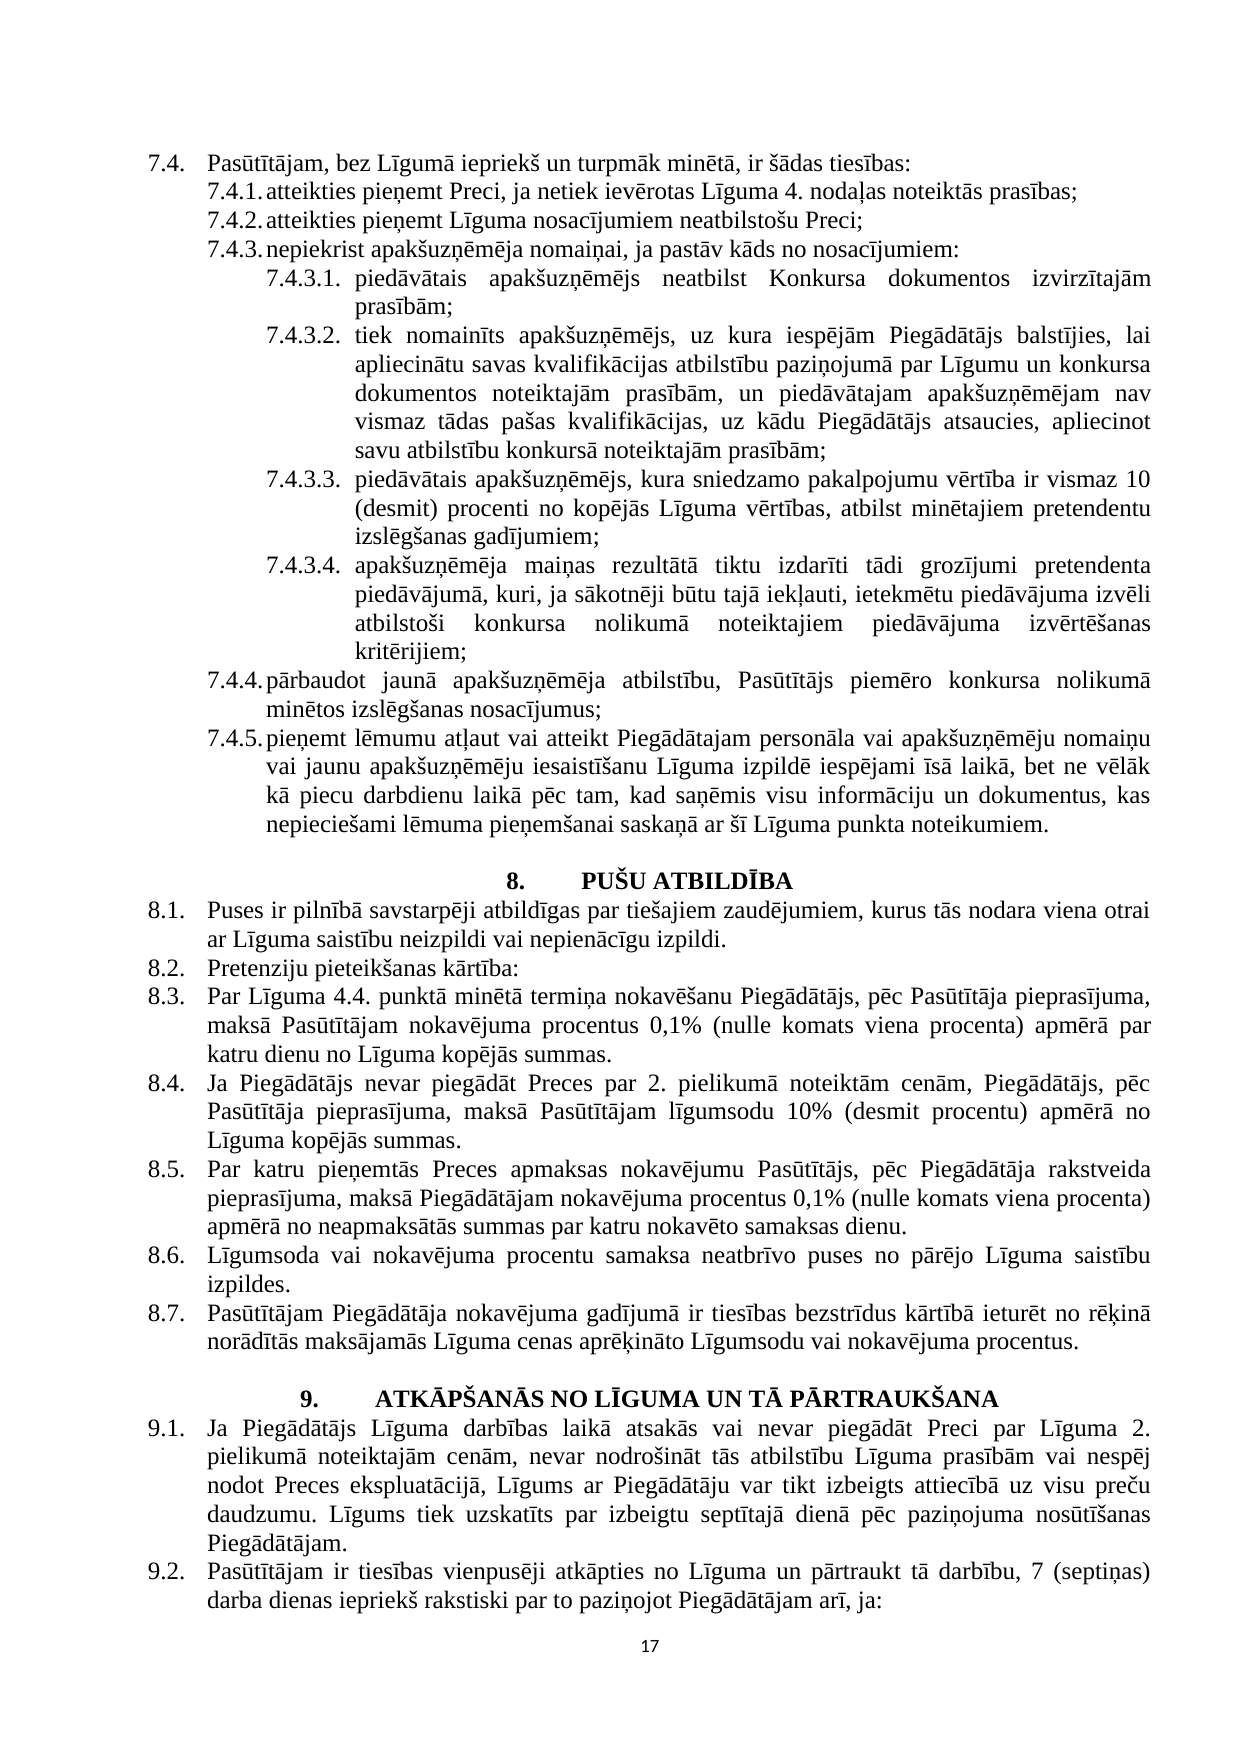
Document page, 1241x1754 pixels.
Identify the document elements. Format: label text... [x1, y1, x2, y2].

list Pasūtītājam ir tiesības vienpusēji atkāpties no Līguma un pārtraukt tā darbību, 7 (septiņas) darba dienas iepriekš rakstiski par to paziņojot Piegādātājam arī, ja: [148, 1556, 1152, 1614]
list apakšuzņēmēja maiņas rezultātā tiktu izdarīti tādi grozījumi pretendenta piedāvājumā, kuri, ja sākotnēji būtu tajā iekļauti, ietekmētu piedāvājuma izvēli atbilstoši konkursa nolikumā noteiktajiem piedāvājuma izvērtēšanas kritērijiem; [266, 550, 1152, 665]
list Ja Piegādātājs nevar piegādāt Preces par 2. pielikumā noteiktām cenām, Piegādātājs, pēc Pasūtītāja pieprasījuma, maksā Pasūtītājam līgumsodu 10% (desmit procentu) apmērā no Līguma kopējās summas. [148, 1068, 1152, 1154]
text 9. ATKĀPŠANĀS NO LĪGUMA UN TĀ PĀRTRAUKŠANA [148, 1384, 1152, 1413]
list Par katru pieņemtās Preces apmaksas nokavējumu Pasūtītājs, pēc Piegādātāja rakstveida pieprasījuma, maksā Piegādātājam nokavējuma procentus 0,1% (nulle komats viena procenta) apmērā no neapmaksātās summas par katru nokavēto samaksas dienu. [148, 1154, 1152, 1240]
list Puses ir pilnībā savstarpēji atbildīgas par tiešajiem zaudējumiem, kurus tās nodara viena otrai ar Līguma saistību neizpildi vai nepienācīgu izpildi. [148, 895, 1152, 953]
list atteikties pieņemt Preci, ja netiek ievērotas Līguma 4. nodaļas noteiktās prasības; [207, 176, 1152, 205]
list piedāvātais apakšuzņēmējs neatbilst Konkursa dokumentos izvirzītajām prasībām; [266, 263, 1152, 320]
list pieņemt lēmumu atļaut vai atteikt Piegādātajam personāla vai apakšuzņēmēju nomaiņu vai jaunu apakšuzņēmēju iesaistīšanu Līguma izpildē iespējami īsā laikā, bet ne vēlāk kā piecu darbdienu laikā pēc tam, kad saņēmis visu informāciju un dokumentus, kas nepieciešami lēmuma pieņemšanai saskaņā ar šī Līguma punkta noteikumiem. [207, 723, 1152, 838]
list Pretenziju pieteikšanas kārtība: [148, 953, 1152, 981]
list Līgumsoda vai nokavējuma procentu samaksa neatbrīvo puses no pārējo Līguma saistību izpildes. [148, 1240, 1152, 1298]
list Pasūtītājam, bez Līgumā iepriekš un turpmāk minētā, ir šādas tiesības: [148, 148, 1152, 176]
text 8. PUŠU ATBILDĪBA [148, 866, 1152, 895]
list pārbaudot jaunā apakšuzņēmēja atbilstību, Pasūtītājs piemēro konkursa nolikumā minētos izslēgšanas nosacījumus; [207, 665, 1152, 723]
list Par Līguma 4.4. punktā minētā termiņa nokavēšanu Piegādātājs, pēc Pasūtītāja pieprasījuma, maksā Pasūtītājam nokavējuma procentus 0,1% (nulle komats viena procenta) apmērā par katru dienu no Līguma kopējās summas. [148, 981, 1152, 1068]
list piedāvātais apakšuzņēmējs, kura sniedzamo pakalpojumu vērtība ir vismaz 10 (desmit) procenti no kopējās Līguma vērtības, atbilst minētajiem pretendentu izslēgšanas gadījumiem; [266, 464, 1152, 550]
list nepiekrist apakšuzņēmēja nomaiņai, ja pastāv kāds no nosacījumiem: [207, 234, 1152, 263]
list Pasūtītājam Piegādātāja nokavējuma gadījumā ir tiesības bezstrīdus kārtībā ieturēt no rēķinā norādītās maksājamās Līguma cenas aprēķināto Līgumsodu vai nokavējuma procentus. [148, 1298, 1152, 1355]
list Ja Piegādātājs Līguma darbības laikā atsakās vai nevar piegādāt Preci par Līguma 2. pielikumā noteiktajām cenām, nevar nodrošināt tās atbilstību Līguma prasībām vai nespēj nodot Preces ekspluatācijā, Līgums ar Piegādātāju var tikt izbeigts attiecībā uz visu preču daudzumu. Līgums tiek uzskatīts par izbeigtu septītajā dienā pēc paziņojuma nosūtīšanas Piegādātājam. [148, 1413, 1152, 1556]
list atteikties pieņemt Līguma nosacījumiem neatbilstošu Preci; [207, 205, 1152, 234]
list tiek nomainīts apakšuzņēmējs, uz kura iespējām Piegādātājs balstījies, lai apliecinātu savas kvalifikācijas atbilstību paziņojumā par Līgumu un konkursa dokumentos noteiktajām prasībām, un piedāvātajam apakšuzņēmējam nav vismaz tādas pašas kvalifikācijas, uz kādu Piegādātājs atsaucies, apliecinot savu atbilstību konkursā noteiktajām prasībām; [266, 320, 1152, 464]
